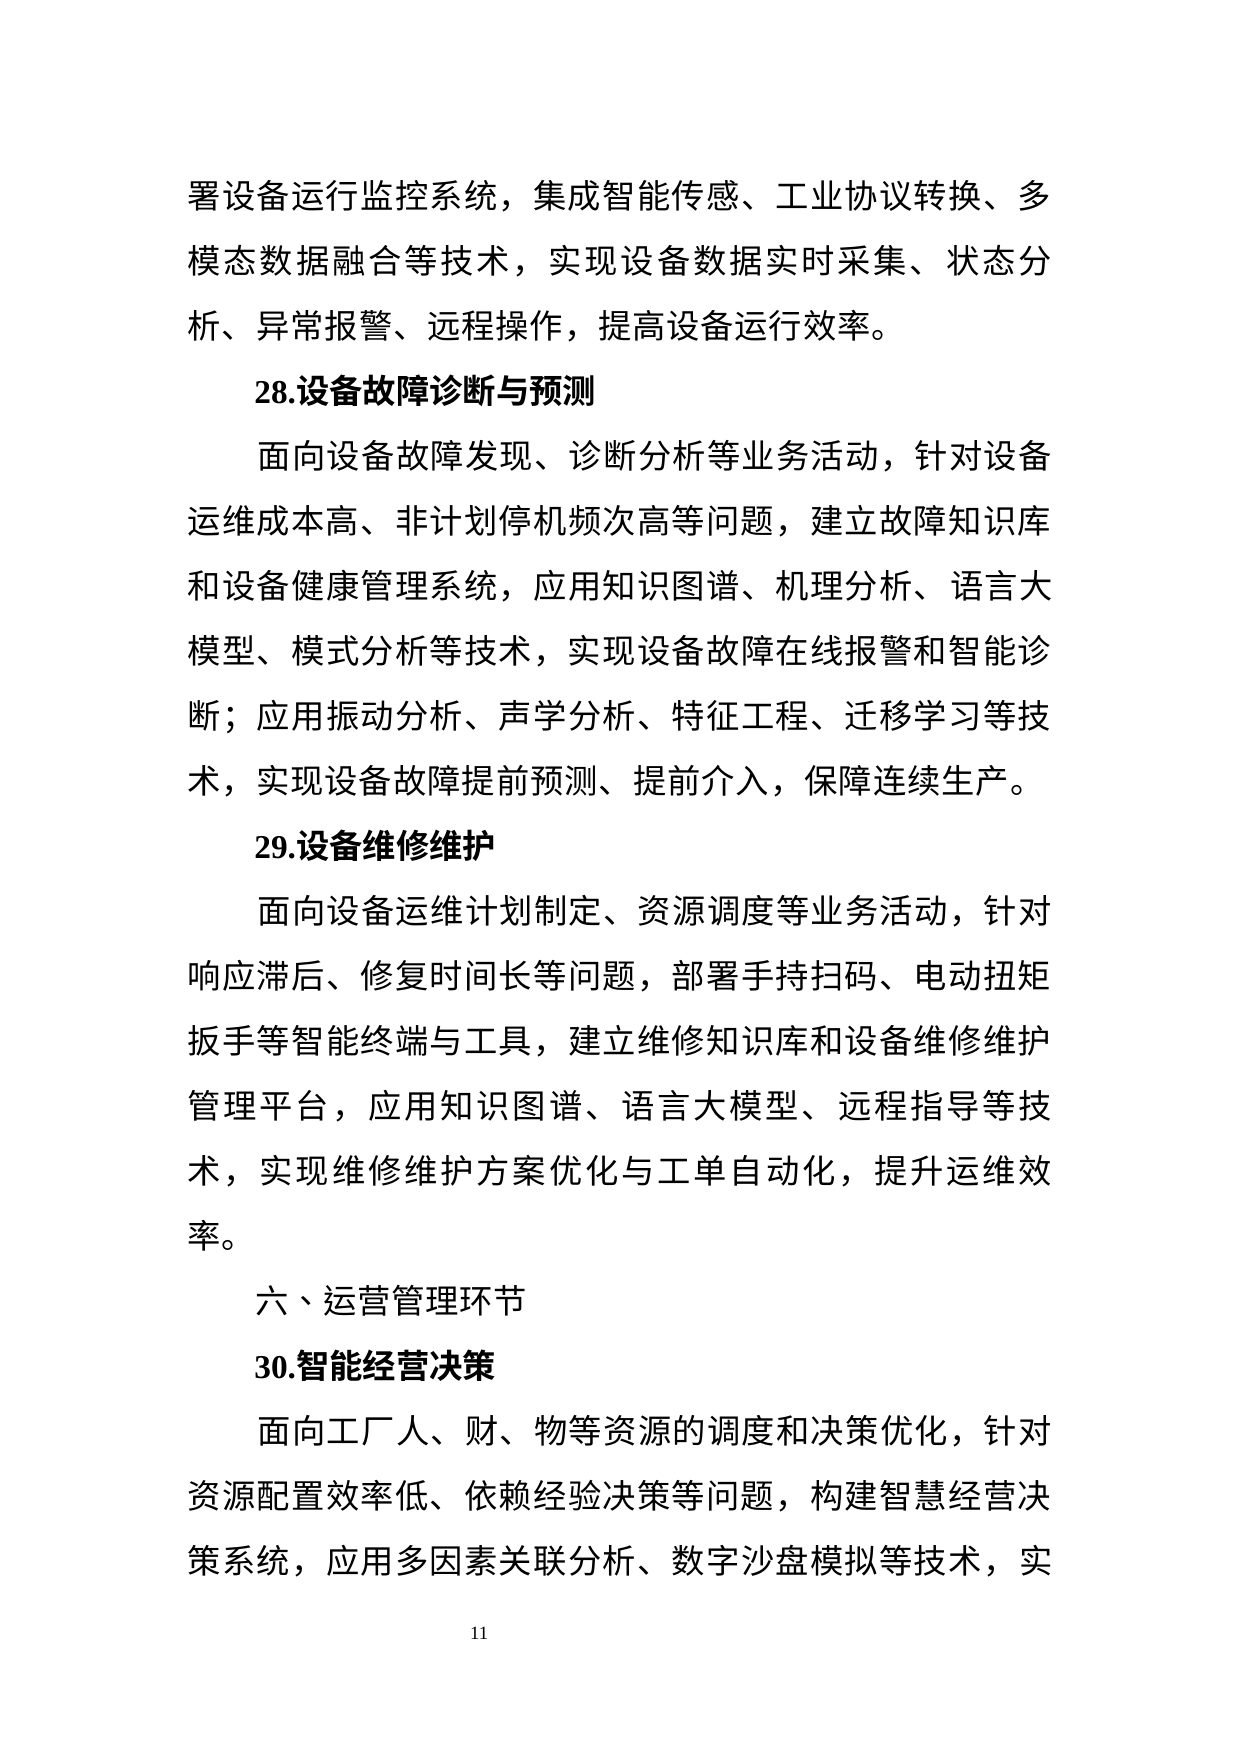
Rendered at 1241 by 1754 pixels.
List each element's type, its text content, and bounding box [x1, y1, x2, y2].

text 面向设备运维计划制定、资源调度等业务活动，针对响应滞后、修复时间长等问题，部署手持扫码、电动扭矩扳手等智能终端与工具，建立维修知识库和设备维修维护管理平台，应用知识图谱、语言大模型、远程指导等技术，实现维修维护方案优化与工单自动化，提升运维效率。 [187, 877, 1053, 1267]
text 六、运营管理环节 [187, 1267, 1053, 1332]
text 29.设备维修维护 [187, 812, 1053, 877]
text 面向设备故障发现、诊断分析等业务活动，针对设备运维成本高、非计划停机频次高等问题，建立故障知识库和设备健康管理系统，应用知识图谱、机理分析、语言大模型、模式分析等技术，实现设备故障在线报警和智能诊断；应用振动分析、声学分析、特征工程、迁移学习等技术，实现设备故障提前预测、提前介入，保障连续生产。 [187, 422, 1053, 812]
text 30.智能经营决策 [187, 1332, 1053, 1397]
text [187, 162, 1053, 357]
text 28.设备故障诊断与预测 [187, 357, 1053, 422]
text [187, 1397, 1053, 1592]
